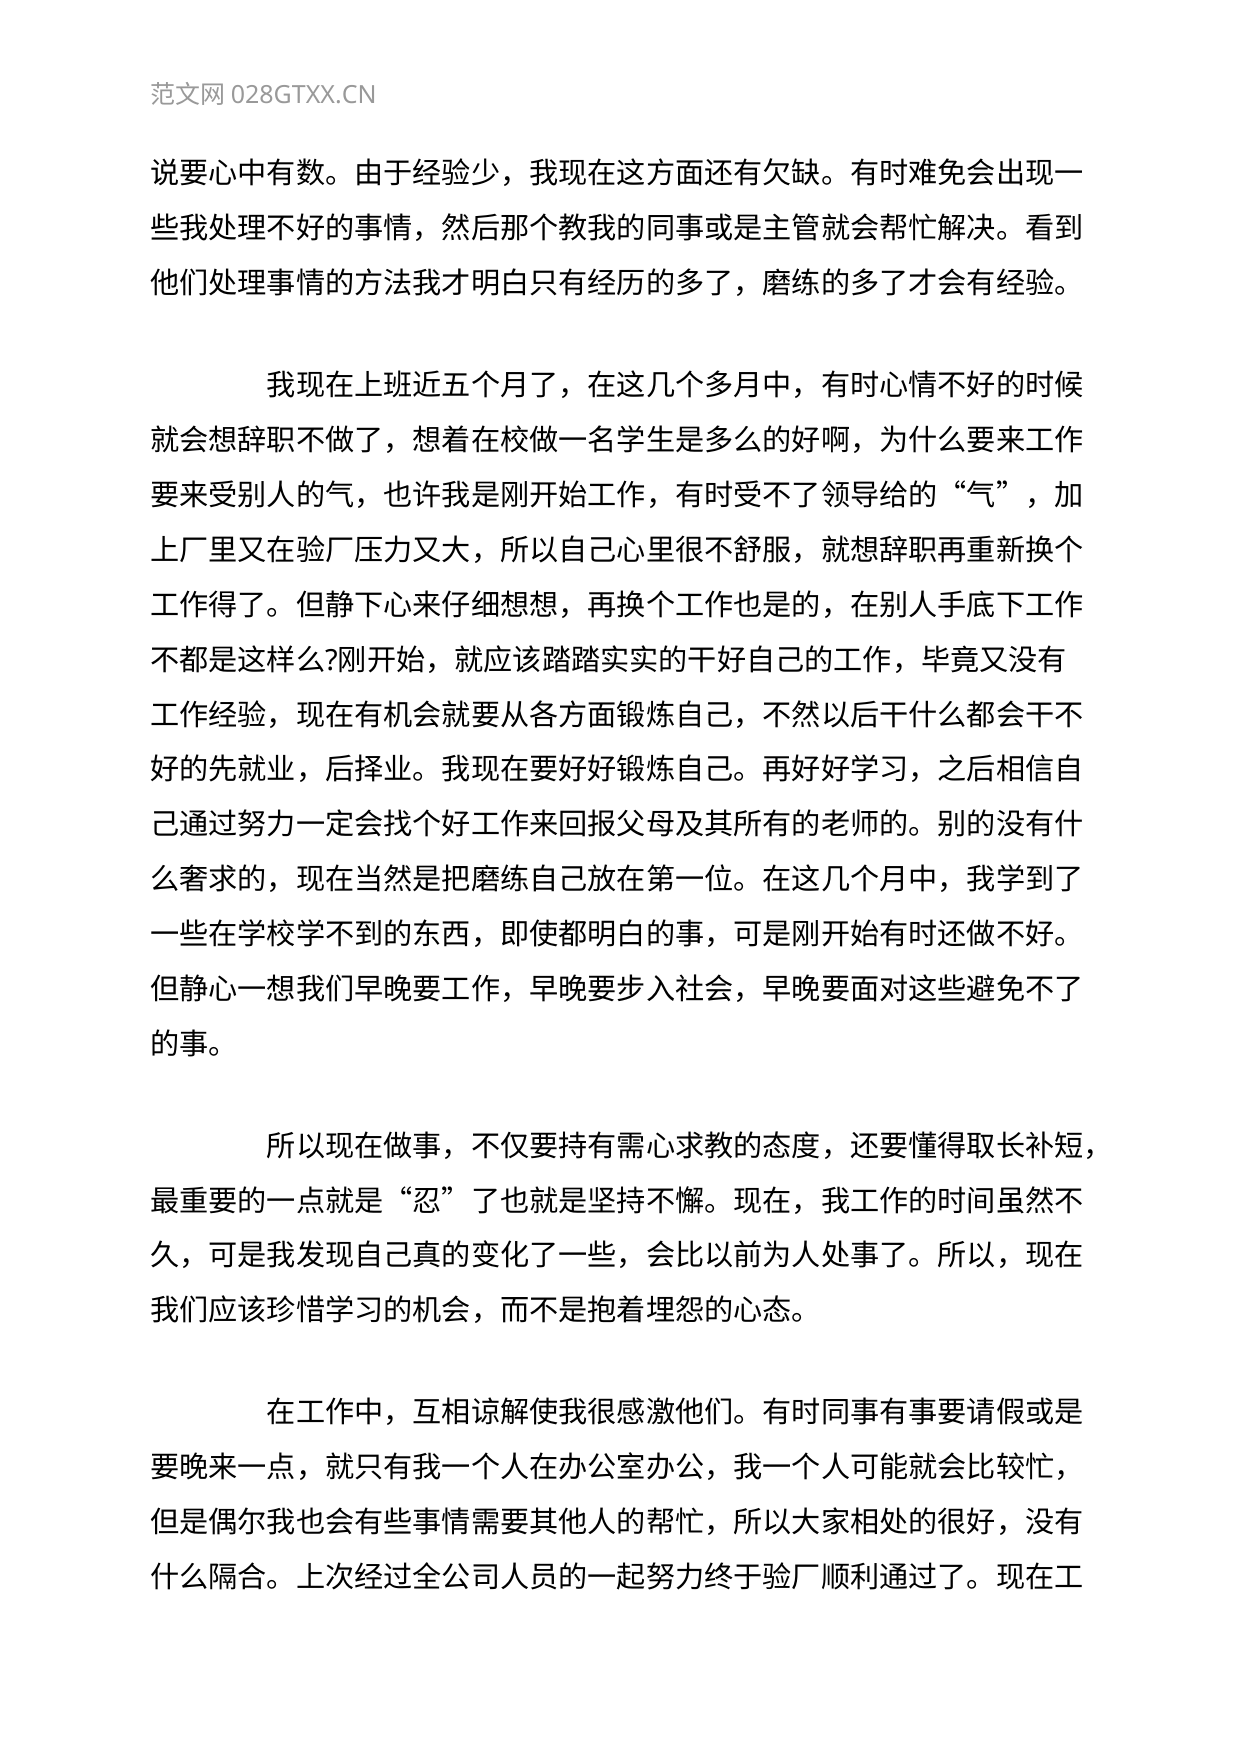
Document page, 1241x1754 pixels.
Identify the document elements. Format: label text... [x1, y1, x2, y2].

text 我现在上班近五个月了，在这几个多月中，有时心情不好的时候就会想辞职不做了，想着在校做一名学生是多么的好啊，为什么要来工作要来受别人的气，也许我是刚开始工作，有时受不了领导给的“气”，加上厂里又在验厂压力又大，所以自己心里很不舒服，就想辞职再重新换个工作得了。但静下心来仔细想想，再换个工作也是的，在别人手底下工作不都是这样么?刚开始，就应该踏踏实实的干好自己的工作，毕竟又没有工作经验，现在有机会就要从各方面锻炼自己，不然以后干什么都会干不好的先就业，后择业。我现在要好好锻炼自己。再好好学习，之后相信自己通过努力一定会找个好工作来回报父母及其所有的老师的。别的没有什么奢求的，现在当然是把磨练自己放在第一位。在这几个月中，我学到了一些在学校学不到的东西，即使都明白的事，可是刚开始有时还做不好。但静心一想我们早晚要工作，早晚要步入社会，早晚要面对这些避免不了的事。 [150, 362, 1090, 1063]
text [150, 1389, 1090, 1596]
text 所以现在做事，不仅要持有需心求教的态度，还要懂得取长补短，最重要的一点就是“忍”了也就是坚持不懈。现在，我工作的时间虽然不久，可是我发现自己真的变化了一些，会比以前为人处事了。所以，现在我们应该珍惜学习的机会，而不是抱着埋怨的心态。 [150, 1122, 1090, 1329]
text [150, 150, 1090, 302]
